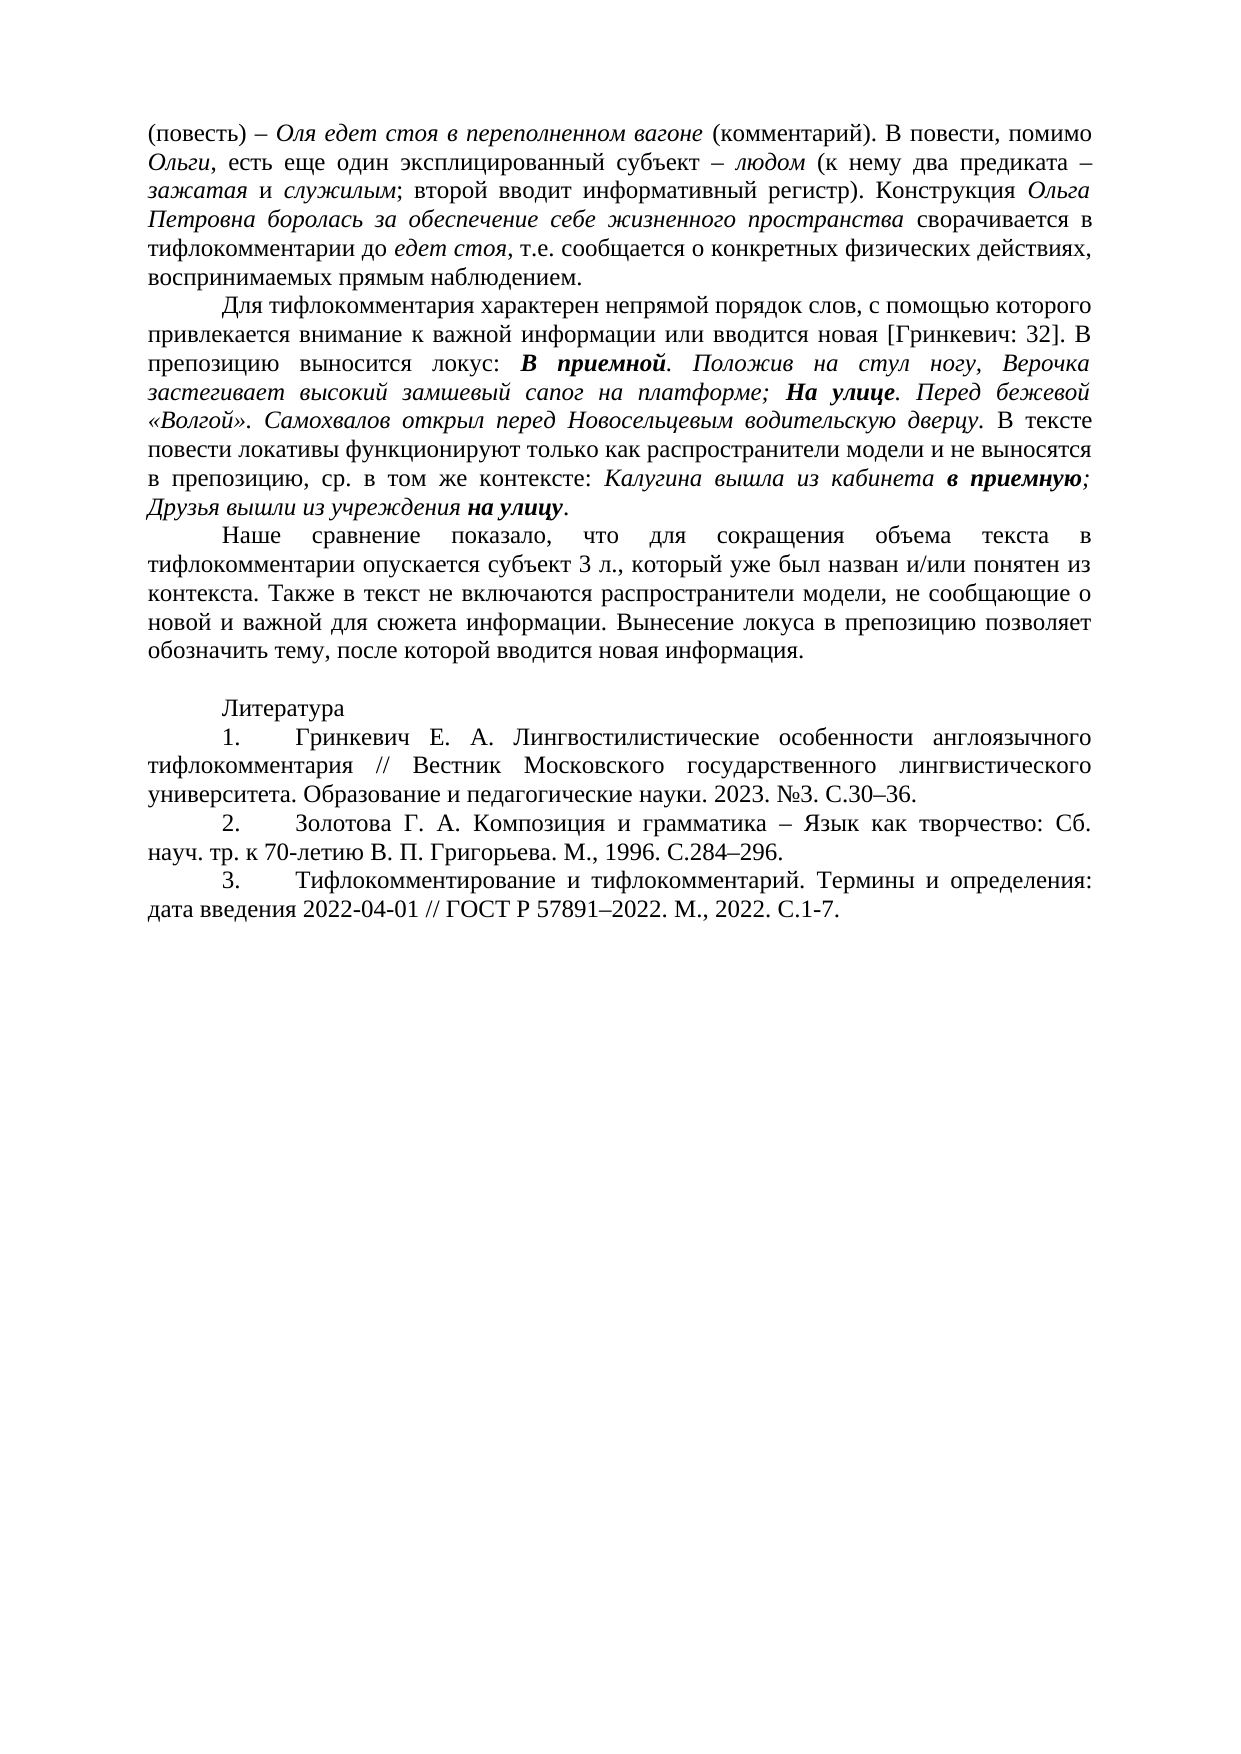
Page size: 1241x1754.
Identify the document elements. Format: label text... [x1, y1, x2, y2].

text Литература [148, 693, 1092, 722]
text Для тифлокомментария характерен непрямой порядок слов, с помощью которого привлекается внимание к важной информации или вводится новая [Гринкевич: 32]. В препозицию выносится локус: В приемной. Положив на стул ногу, Верочка застегивает высокий замшевый сапог на платформе; На улице. Перед бежевой «Волгой». Самохвалов открыл перед Новосельцевым водительскую дверцу. В тексте повести локативы функционируют только как распространители модели и не выносятся в препозицию, ср. в том же контексте: Калугина вышла из кабинета в приемную; Друзья вышли из учреждения на улицу. [148, 291, 1092, 521]
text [148, 118, 1092, 291]
list Золотова Г. А. Композиция и грамматика – Язык как творчество: Сб. науч. тр. к 70-летию В. П. Григорьева. М., 1996. С.284–296. [148, 808, 1092, 866]
list Гринкевич Е. А. Лингвостилистические особенности англоязычного тифлокомментария // Вестник Московского государственного лингвистического университета. Образование и педагогические науки. 2023. №3. С.30–36. [148, 722, 1092, 808]
list Тифлокомментирование и тифлокомментарий. Термины и определения: дата введения 2022-04-01 // ГОСТ Р 57891–2022. М., 2022. С.1-7. [148, 866, 1092, 923]
text Наше сравнение показало, что для сокращения объема текста в тифлокомментарии опускается субъект 3 л., который уже был назван и/или понятен из контекста. Также в текст не включаются распространители модели, не сообщающие о новой и важной для сюжета информации. Вынесение локуса в препозицию позволяет обозначить тему, после которой вводится новая информация. [148, 521, 1092, 664]
